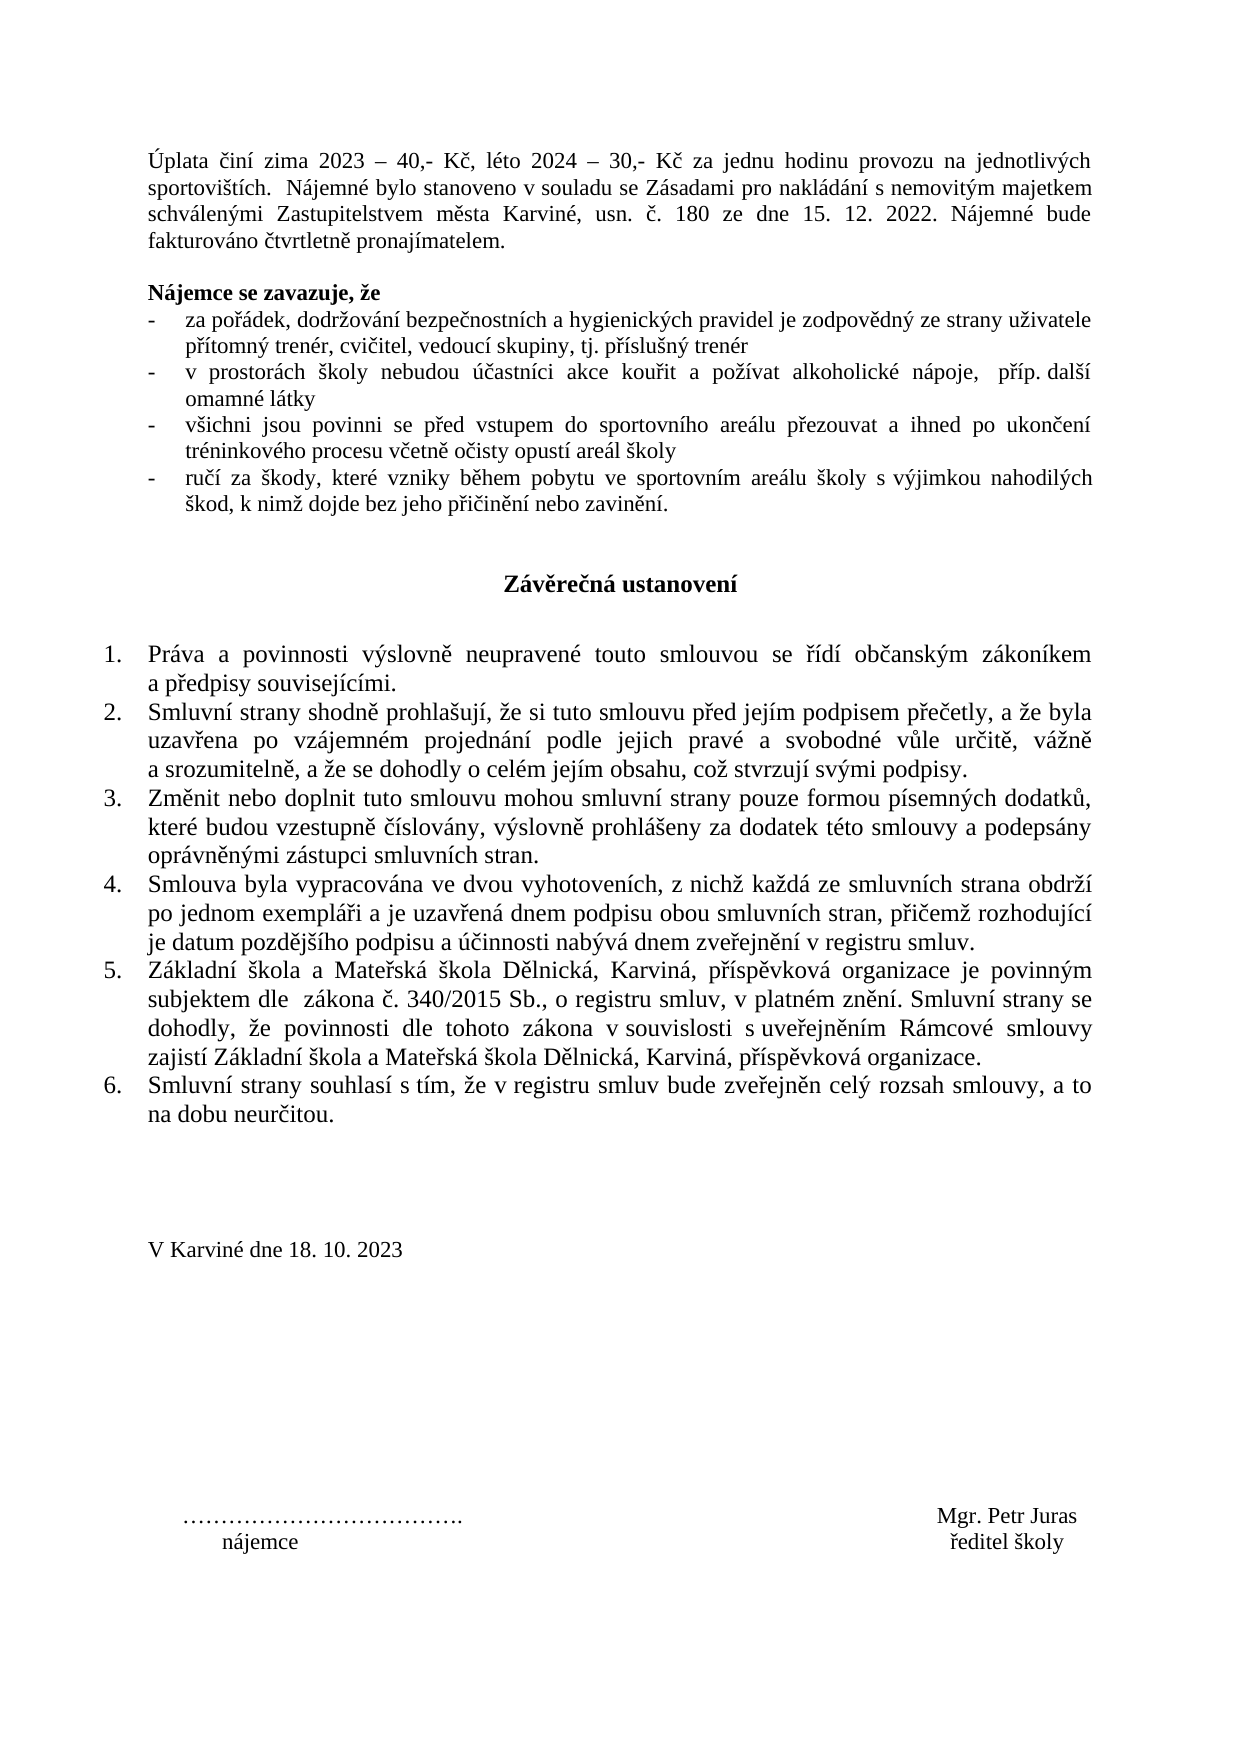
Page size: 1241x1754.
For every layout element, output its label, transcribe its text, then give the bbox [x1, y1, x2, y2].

list v prostorách školy nebudou účastníci akce kouřit a požívat alkoholické nápoje, příp. další omamné látky [148, 358, 1093, 411]
text 6. Smluvní strany souhlasí s tím, že v registru smluv bude zveřejněn celý rozsah smlouvy, a to na dobu neurčitou. [103, 1071, 1093, 1128]
text 2. Smluvní strany shodně prohlašují, že si tuto smlouvu před jejím podpisem přečetly, a že byla uzavřena po vzájemném projednání podle jejich pravé a svobodné vůle určitě, vážně a srozumitelně, a že se dohodly o celém jejím obsahu, což stvrzují svými podpisy. [103, 697, 1093, 783]
list všichni jsou povinni se před vstupem do sportovního areálu přezouvat a ihned po ukončení tréninkového procesu včetně očisty opustí areál školy [148, 411, 1093, 464]
text 1. Práva a povinnosti výslovně neupravené touto smlouvou se řídí občanským zákoníkem a předpisy souvisejícími. [103, 639, 1093, 697]
subtitle Závěrečná ustanovení [148, 569, 1093, 598]
text 5. Základní škola a Mateřská škola Dělnická, Karviná, příspěvková organizace je povinným subjektem dle zákona č. 340/2015 Sb., o registru smluv, v platném znění. Smluvní strany se dohodly, že povinnosti dle tohoto zákona v souvislosti s uveřejněním Rámcové smlouvy zajistí Základní škola a Mateřská škola Dělnická, Karviná, příspěvková organizace. [103, 956, 1093, 1071]
text V Karviné dne 18. 10. 2023 [148, 1236, 1093, 1262]
text ………………………………. Mgr. Petr Juras [148, 1502, 1093, 1528]
text nájemce ředitel školy [148, 1528, 1093, 1554]
text Úplata činí zima 2023 – 40,- Kč, léto 2024 – 30,- Kč za jednu hodinu provozu na jednotlivých sportovištích. Nájemné bylo stanoveno v souladu se Zásadami pro nakládání s nemovitým majetkem schválenými Zastupitelstvem města Karviné, usn. č. 180 ze dne 15. 12. 2022. Nájemné bude fakturováno čtvrtletně pronajímatelem. [148, 148, 1093, 253]
text 4. Smlouva byla vypracována ve dvou vyhotoveních, z nichž každá ze smluvních strana obdrží po jednom exempláři a je uzavřená dnem podpisu obou smluvních stran, přičemž rozhodující je datum pozdějšího podpisu a účinnosti nabývá dnem zveřejnění v registru smluv. [103, 869, 1093, 956]
list za pořádek, dodržování bezpečnostních a hygienických pravidel je zodpovědný ze strany uživatele přítomný trenér, cvičitel, vedoucí skupiny, tj. příslušný trenér [148, 306, 1093, 358]
subtitle Nájemce se zavazuje, že [148, 279, 1093, 306]
text 3. Změnit nebo doplnit tuto smlouvu mohou smluvní strany pouze formou písemných dodatků, které budou vzestupně číslovány, výslovně prohlášeny za dodatek této smlouvy a podepsány oprávněnými zástupci smluvních stran. [103, 783, 1093, 869]
list ručí za škody, které vzniky během pobytu ve sportovním areálu školy s výjimkou nahodilých škod, k nimž dojde bez jeho přičinění nebo zavinění. [148, 464, 1093, 517]
